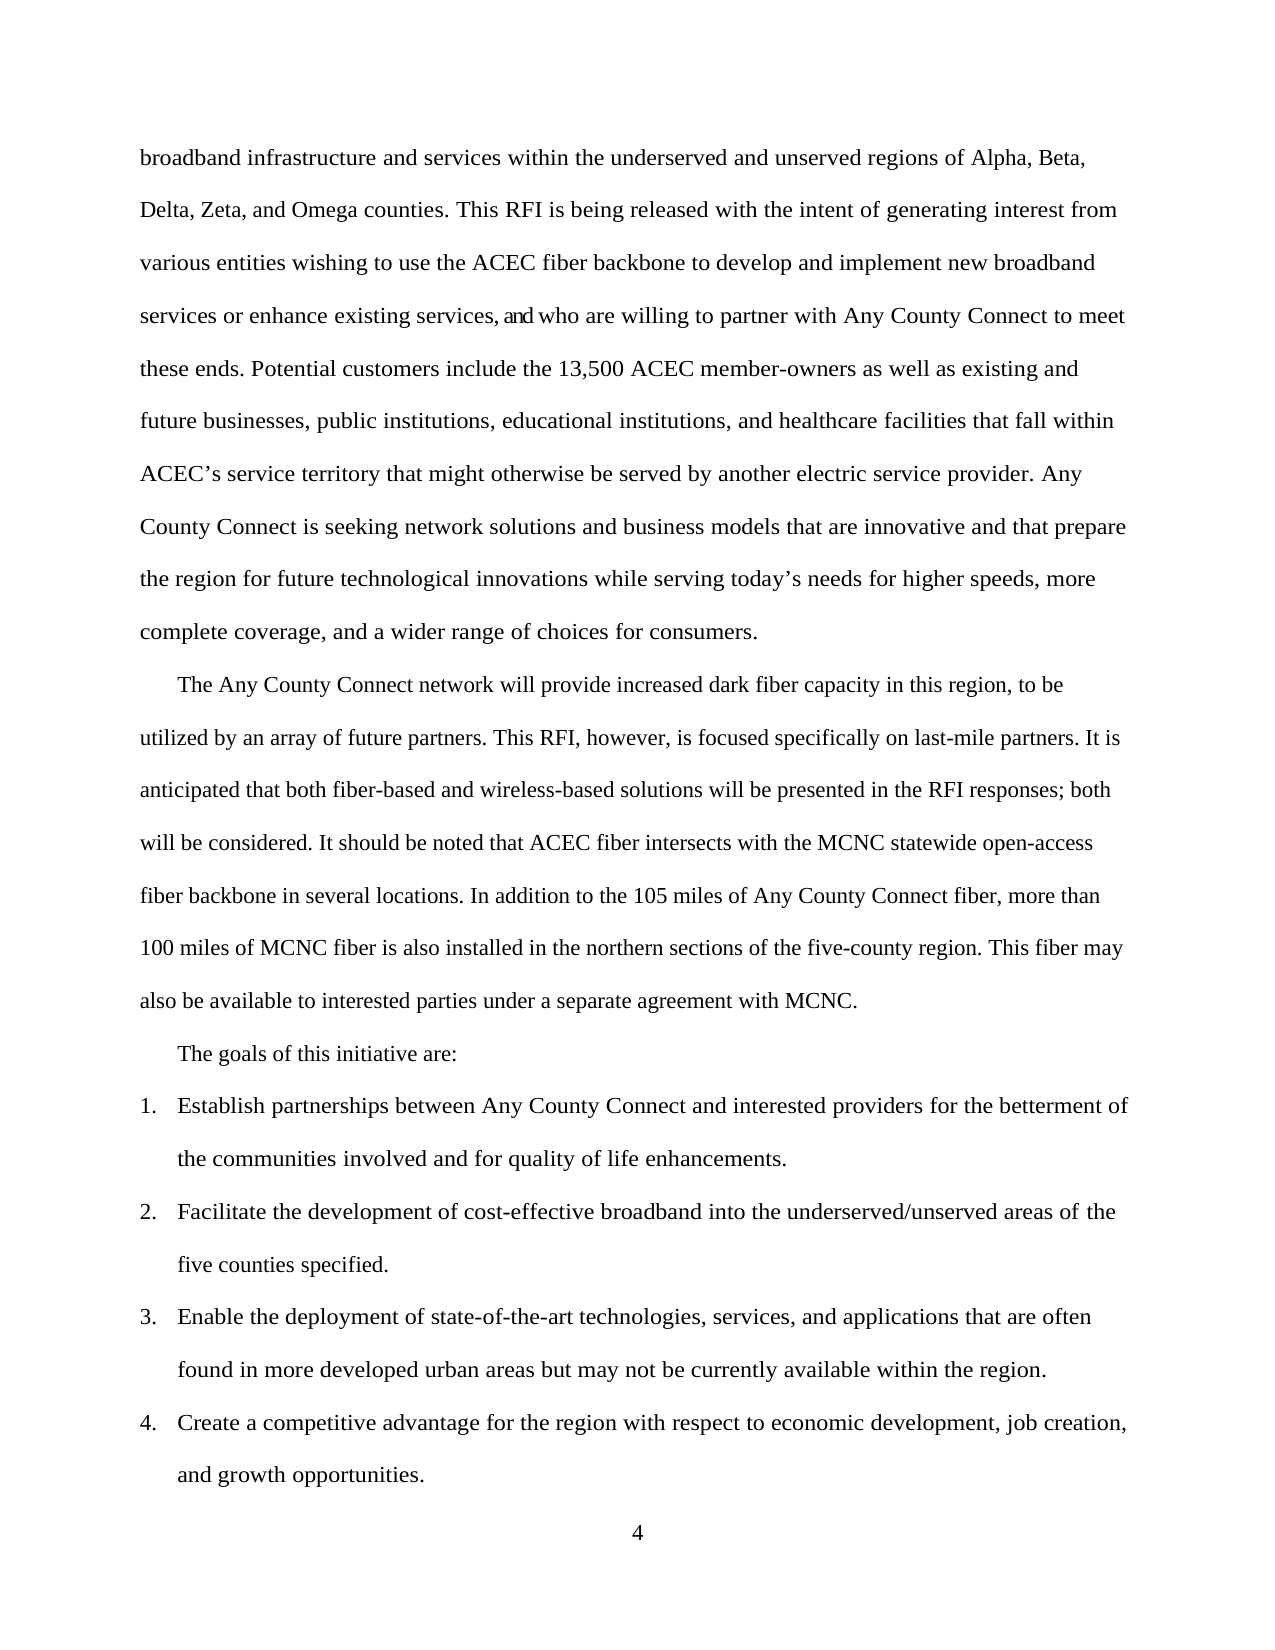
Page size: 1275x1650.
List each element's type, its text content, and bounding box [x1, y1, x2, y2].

list Enable the deployment of state-of-the-art technologies, services, and applications that are often found in more developed urban areas but may not be currently available within the region. [139, 1303, 1135, 1382]
text The Any County Connect network will provide increased dark fiber capacity in this region, to be utilized by an array of future partners. This RFI, however, is focused specifically on last-mile partners. It is anticipated that both fiber-based and wireless-based solutions will be presented in the RFI responses; both will be considered. It should be noted that ACEC fiber intersects with the MCNC statewide open-access fiber backbone in several locations. In addition to the 105 miles of Any County Connect fiber, more than 100 miles of MCNC fiber is also installed in the northern sections of the five-county region. This fiber may also be available to interested parties under a separate agreement with MCNC. [139, 671, 1135, 1013]
text The goals of this initiative are: [139, 1040, 1135, 1066]
list Facilitate the development of cost-effective broadband into the underserved/unserved areas of the five counties specified. [139, 1198, 1135, 1277]
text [139, 144, 1135, 644]
list Create a competitive advantage for the region with respect to economic development, job creation, and growth opportunities. [139, 1409, 1135, 1488]
list Establish partnerships between Any County Connect and interested providers for the betterment of the communities involved and for quality of life enhancements. [139, 1092, 1135, 1172]
